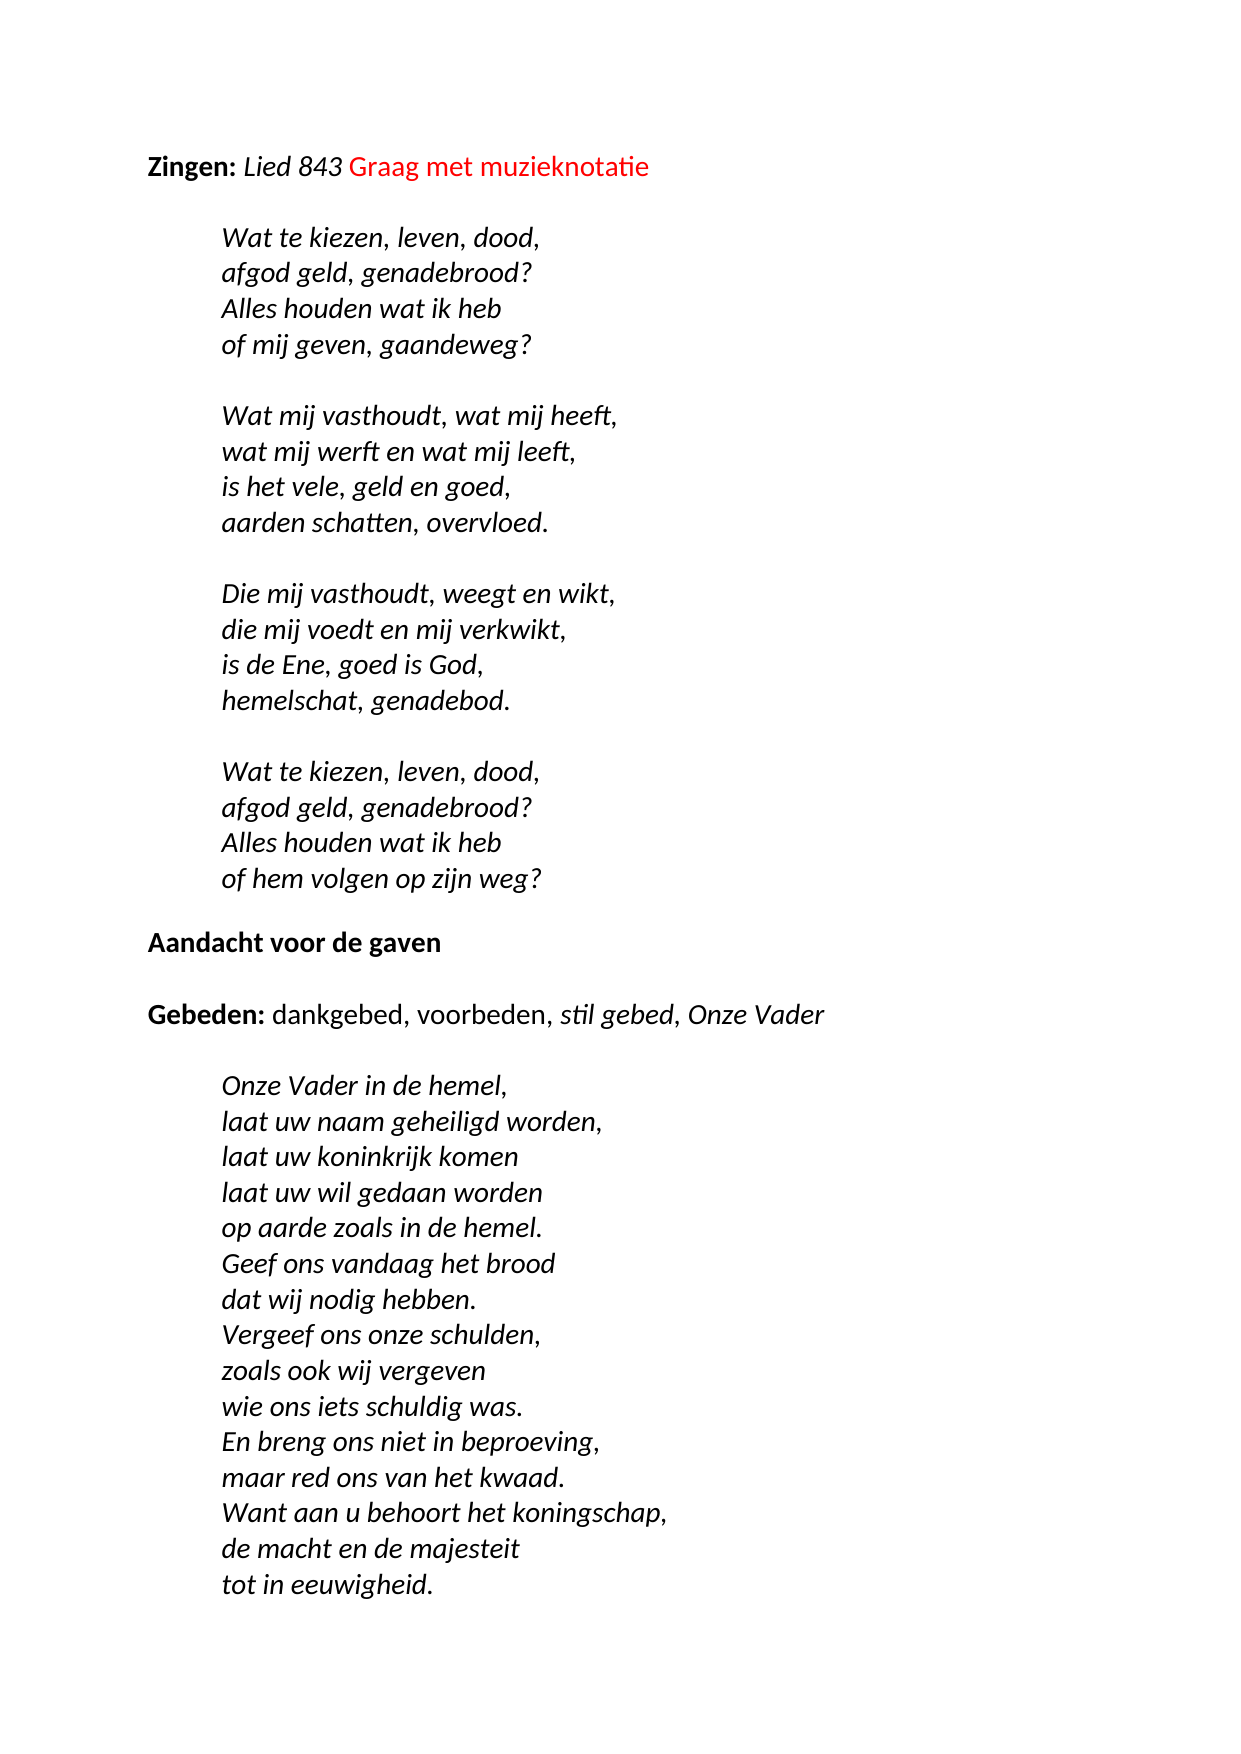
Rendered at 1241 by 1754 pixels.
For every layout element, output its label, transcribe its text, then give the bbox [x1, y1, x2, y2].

text wat mij werft en wat mij leeft, [221, 433, 1093, 468]
text op aarde zoals in de hemel. [221, 1209, 1093, 1245]
text wie ons iets schuldig was. [221, 1388, 1093, 1423]
text Wat te kiezen, leven, dood, [221, 753, 1093, 789]
text maar red ons van het kwaad. [221, 1459, 1093, 1494]
text Want aan u behoort het koningschap, [221, 1494, 1093, 1530]
text laat uw koninkrijk komen [221, 1138, 1093, 1174]
text Gebeden: dankgebed, voorbeden, stil gebed, Onze Vader [148, 996, 1093, 1031]
text afgod geld, genadebrood? [221, 789, 1093, 824]
text Die mij vasthoudt, weegt en wikt, [221, 575, 1093, 611]
text laat uw wil gedaan worden [221, 1174, 1093, 1209]
text Alles houden wat ik heb [221, 290, 1093, 326]
text Wat te kiezen, leven, dood, [221, 219, 1093, 254]
text of hem volgen op zijn weg? [221, 860, 1093, 896]
text aarden schatten, overvloed. [221, 504, 1093, 539]
text Alles houden wat ik heb [221, 824, 1093, 860]
text tot in eeuwigheid. [221, 1566, 1093, 1601]
text zoals ook wij vergeven [221, 1352, 1093, 1388]
text Vergeef ons onze schulden, [221, 1316, 1093, 1352]
text Geef ons vandaag het brood [221, 1245, 1093, 1281]
text En breng ons niet in beproeving, [221, 1423, 1093, 1459]
text is de Ene, goed is God, [221, 646, 1093, 682]
text Onze Vader in de hemel, [221, 1067, 1093, 1103]
text de macht en de majesteit [221, 1530, 1093, 1566]
text afgod geld, genadebrood? [221, 254, 1093, 290]
text of mij geven, gaandeweg? [221, 326, 1093, 361]
text dat wij nodig hebben. [221, 1281, 1093, 1316]
text Wat mij vasthoudt, wat mij heeft, [221, 397, 1093, 433]
text Aandacht voor de gaven [148, 924, 1093, 960]
text laat uw naam geheiligd worden, [221, 1103, 1093, 1138]
text die mij voedt en mij verkwikt, [221, 611, 1093, 646]
text hemelschat, genadebod. [221, 682, 1093, 718]
text is het vele, geld en goed, [221, 468, 1093, 504]
text Zingen: Lied 843 Graag met muzieknotatie [148, 148, 1093, 183]
